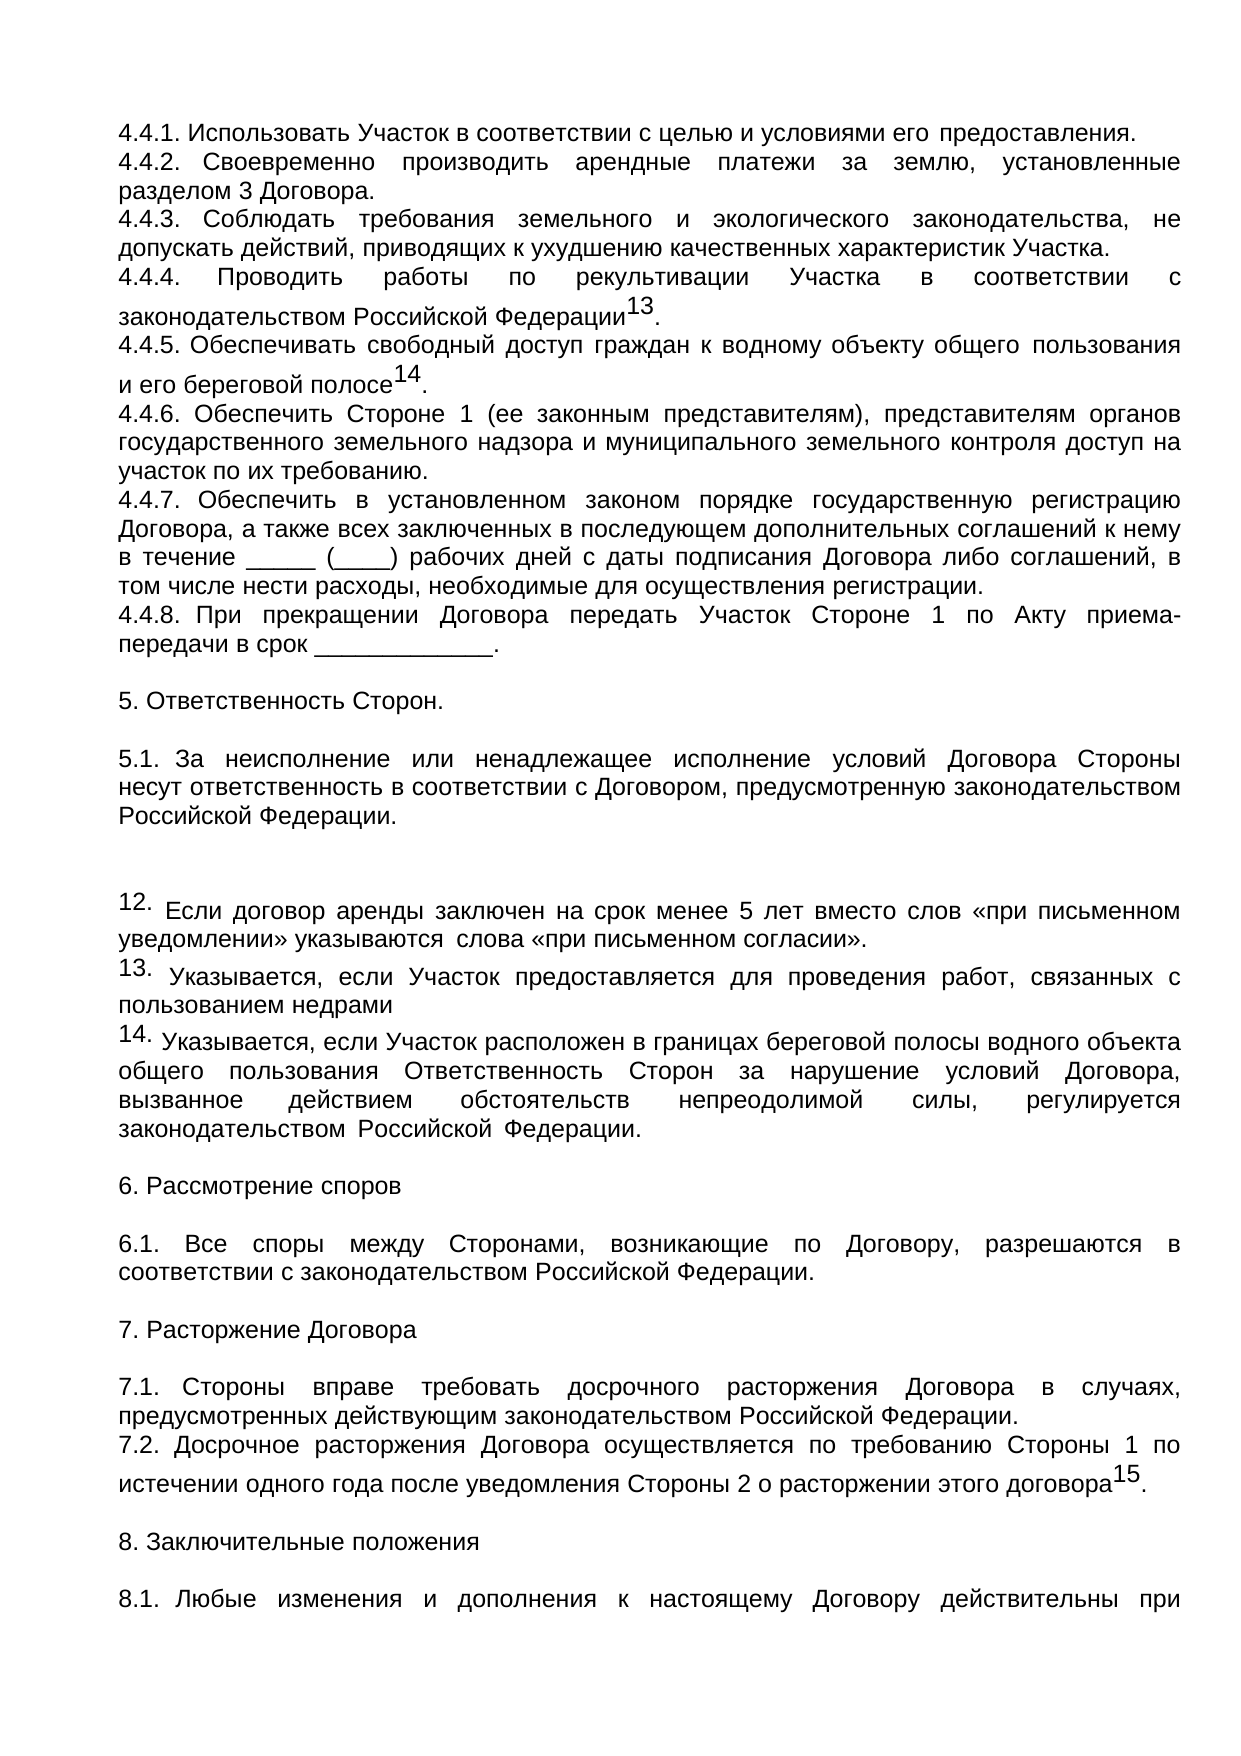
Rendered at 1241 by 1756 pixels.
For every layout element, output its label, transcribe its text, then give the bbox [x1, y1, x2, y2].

text 4.4.7. Обеспечить в установленном законом порядке государственную регистрацию Договора, а также всех заключенных в последующем дополнительных соглашений к нему в течение _____ (____) рабочих дней с даты подписания Договора либо соглашений, в том числе нести расходы, необходимые для осуществления регистрации. [118, 485, 1181, 600]
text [118, 1584, 1181, 1613]
text 4.4.4. Проводить работы по рекультивации Участка в соответствии с законодательством Российской Федерации13. [118, 262, 1181, 330]
text 4.4.1. Использовать Участок в соответствии с целью и условиями его предоставления. [118, 118, 1181, 147]
text 5.1. За неисполнение или ненадлежащее исполнение условий Договора Стороны несут ответственность в соответствии с Договором, предусмотренную законодательством Российской Федерации. [118, 743, 1181, 830]
text 4.4.8. При прекращении Договора передать Участок Стороне 1 по Акту приема-передачи в срок _____________. [118, 600, 1181, 657]
text 12. Если договор аренды заключен на срок менее 5 лет вместо слов «при письменном уведомлении» указываются слова «при письменном согласии». [118, 887, 1181, 953]
text 4.4.5. Обеспечивать свободный доступ граждан к водному объекту общего пользования и его береговой полосе14. [118, 330, 1181, 398]
text 6.1. Все споры между Сторонами, возникающие по Договору, разрешаются в соответствии с законодательством Российской Федерации. [118, 1228, 1181, 1286]
text 13. Указывается, если Участок предоставляется для проведения работ, связанных с пользованием недрами [118, 953, 1181, 1019]
text 7. Расторжение Договора [118, 1315, 1181, 1343]
text 14. Указывается, если Участок расположен в границах береговой полосы водного объекта общего пользования Ответственность Сторон за нарушение условий Договора, вызванное действием обстоятельств непреодолимой силы, регулируется законодательством Российской Федерации. [118, 1019, 1181, 1142]
text 4.4.6. Обеспечить Стороне 1 (ее законным представителям), представителям органов государственного земельного надзора и муниципального земельного контроля доступ на участок по их требованию. [118, 398, 1181, 485]
text 8. Заключительные положения [118, 1527, 1181, 1556]
text 4.4.3. Соблюдать требования земельного и экологического законодательства, не допускать действий, приводящих к ухудшению качественных характеристик Участка. [118, 204, 1181, 262]
text 7.1. Стороны вправе требовать досрочного расторжения Договора в случаях, предусмотренных действующим законодательством Российской Федерации. [118, 1372, 1181, 1430]
text 6. Рассмотрение споров [118, 1171, 1181, 1200]
text 4.4.2. Своевременно производить арендные платежи за землю, установленные разделом 3 Договора. [118, 147, 1181, 204]
text 7.2. Досрочное расторжения Договора осуществляется по требованию Стороны 1 по истечении одного года после уведомления Стороны 2 о расторжении этого договора15. [118, 1430, 1181, 1498]
text 5. Ответственность Сторон. [118, 686, 1181, 715]
